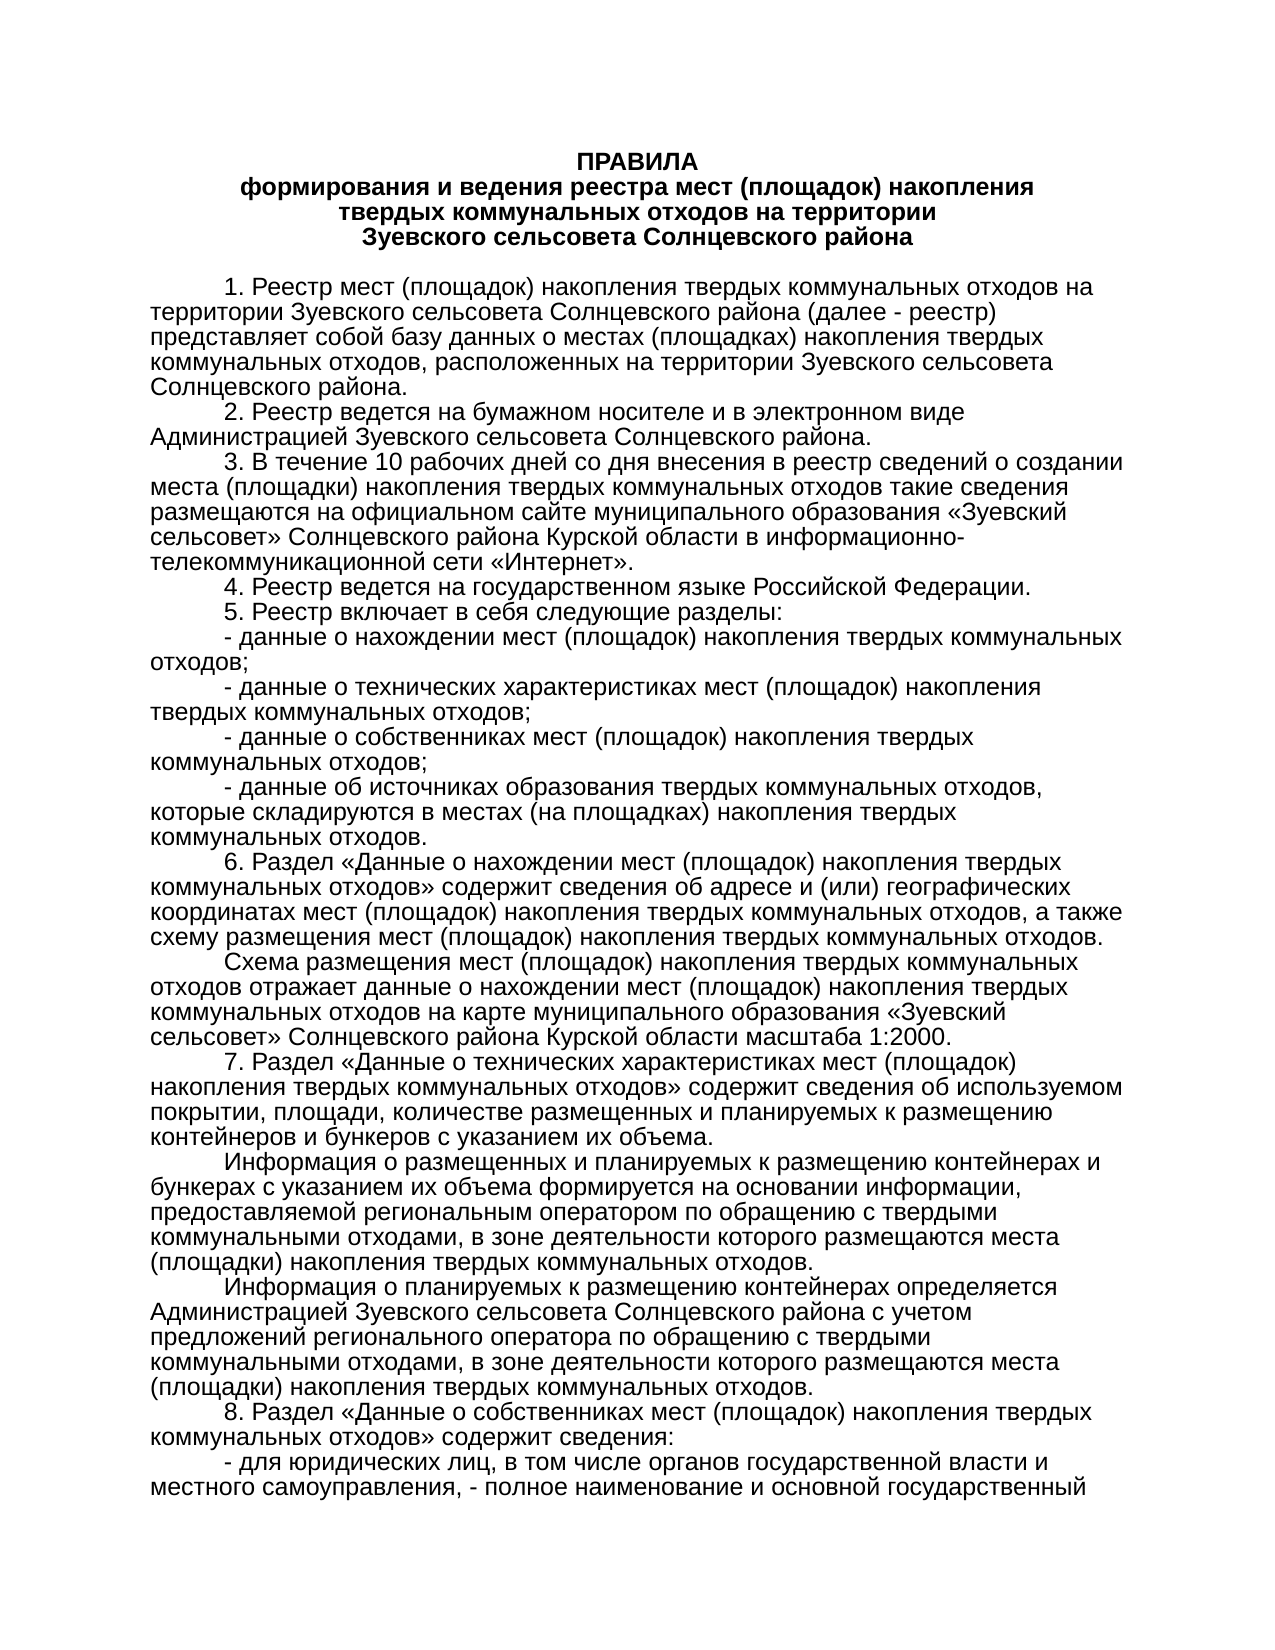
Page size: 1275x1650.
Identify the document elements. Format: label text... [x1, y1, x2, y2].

text ПРАВИЛА [150, 150, 1125, 175]
text Информация о размещенных и планируемых к размещению контейнерах и бункерах с указанием их объема формируется на основании информации, предоставляемой региональным оператором по обращению с твердыми коммунальными отходами, в зоне деятельности которого размещаются места (площадки) накопления твердых коммунальных отходов. [150, 1150, 1125, 1275]
text - данные о собственниках мест (площадок) накопления твердых коммунальных отходов; [150, 725, 1125, 775]
text 8. Раздел «Данные о собственниках мест (площадок) накопления твердых коммунальных отходов» содержит сведения: [150, 1400, 1125, 1450]
text - данные об источниках образования твердых коммунальных отходов, которые складируются в местах (на площадках) накопления твердых коммунальных отходов. [150, 775, 1125, 850]
text 5. Реестр включает в себя следующие разделы: [150, 600, 1125, 625]
text 6. Раздел «Данные о нахождении мест (площадок) накопления твердых коммунальных отходов» содержит сведения об адресе и (или) географических координатах мест (площадок) накопления твердых коммунальных отходов, а также схему размещения мест (площадок) накопления твердых коммунальных отходов. [150, 850, 1125, 950]
text Информация о планируемых к размещению контейнерах определяется Администрацией Зуевского сельсовета Солнцевского района с учетом предложений регионального оператора по обращению с твердыми коммунальными отходами, в зоне деятельности которого размещаются места (площадки) накопления твердых коммунальных отходов. [150, 1275, 1125, 1400]
text 2. Реестр ведется на бумажном носителе и в электронном виде Администрацией Зуевского сельсовета Солнцевского района. [150, 400, 1125, 450]
text Схема размещения мест (площадок) накопления твердых коммунальных отходов отражает данные о нахождении мест (площадок) накопления твердых коммунальных отходов на карте муниципального образования «Зуевский сельсовет» Солнцевского района Курской области масштаба 1:2000. [150, 950, 1125, 1050]
text 7. Раздел «Данные о технических характеристиках мест (площадок) накопления твердых коммунальных отходов» содержит сведения об используемом покрытии, площади, количестве размещенных и планируемых к размещению контейнеров и бункеров с указанием их объема. [150, 1050, 1125, 1150]
text 1. Реестр мест (площадок) накопления твердых коммунальных отходов на территории Зуевского сельсовета Солнцевского района (далее - реестр) представляет собой базу данных о местах (площадках) накопления твердых коммунальных отходов, расположенных на территории Зуевского сельсовета Солнцевского района. [150, 275, 1125, 400]
text 4. Реестр ведется на государственном языке Российской Федерации. [150, 575, 1125, 600]
text - данные о нахождении мест (площадок) накопления твердых коммунальных отходов; [150, 625, 1125, 675]
text формирования и ведения реестра мест (площадок) накопления твердых коммунальных отходов на территории Зуевского сельсовета Солнцевского района [150, 175, 1125, 250]
text - данные о технических характеристиках мест (площадок) накопления твердых коммунальных отходов; [150, 675, 1125, 725]
text 3. В течение 10 рабочих дней со дня внесения в реестр сведений о создании места (площадки) накопления твердых коммунальных отходов такие сведения размещаются на официальном сайте муниципального образования «Зуевский сельсовет» Солнцевского района Курской области в информационно-телекоммуникационной сети «Интернет». [150, 450, 1125, 575]
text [150, 1450, 1125, 1500]
